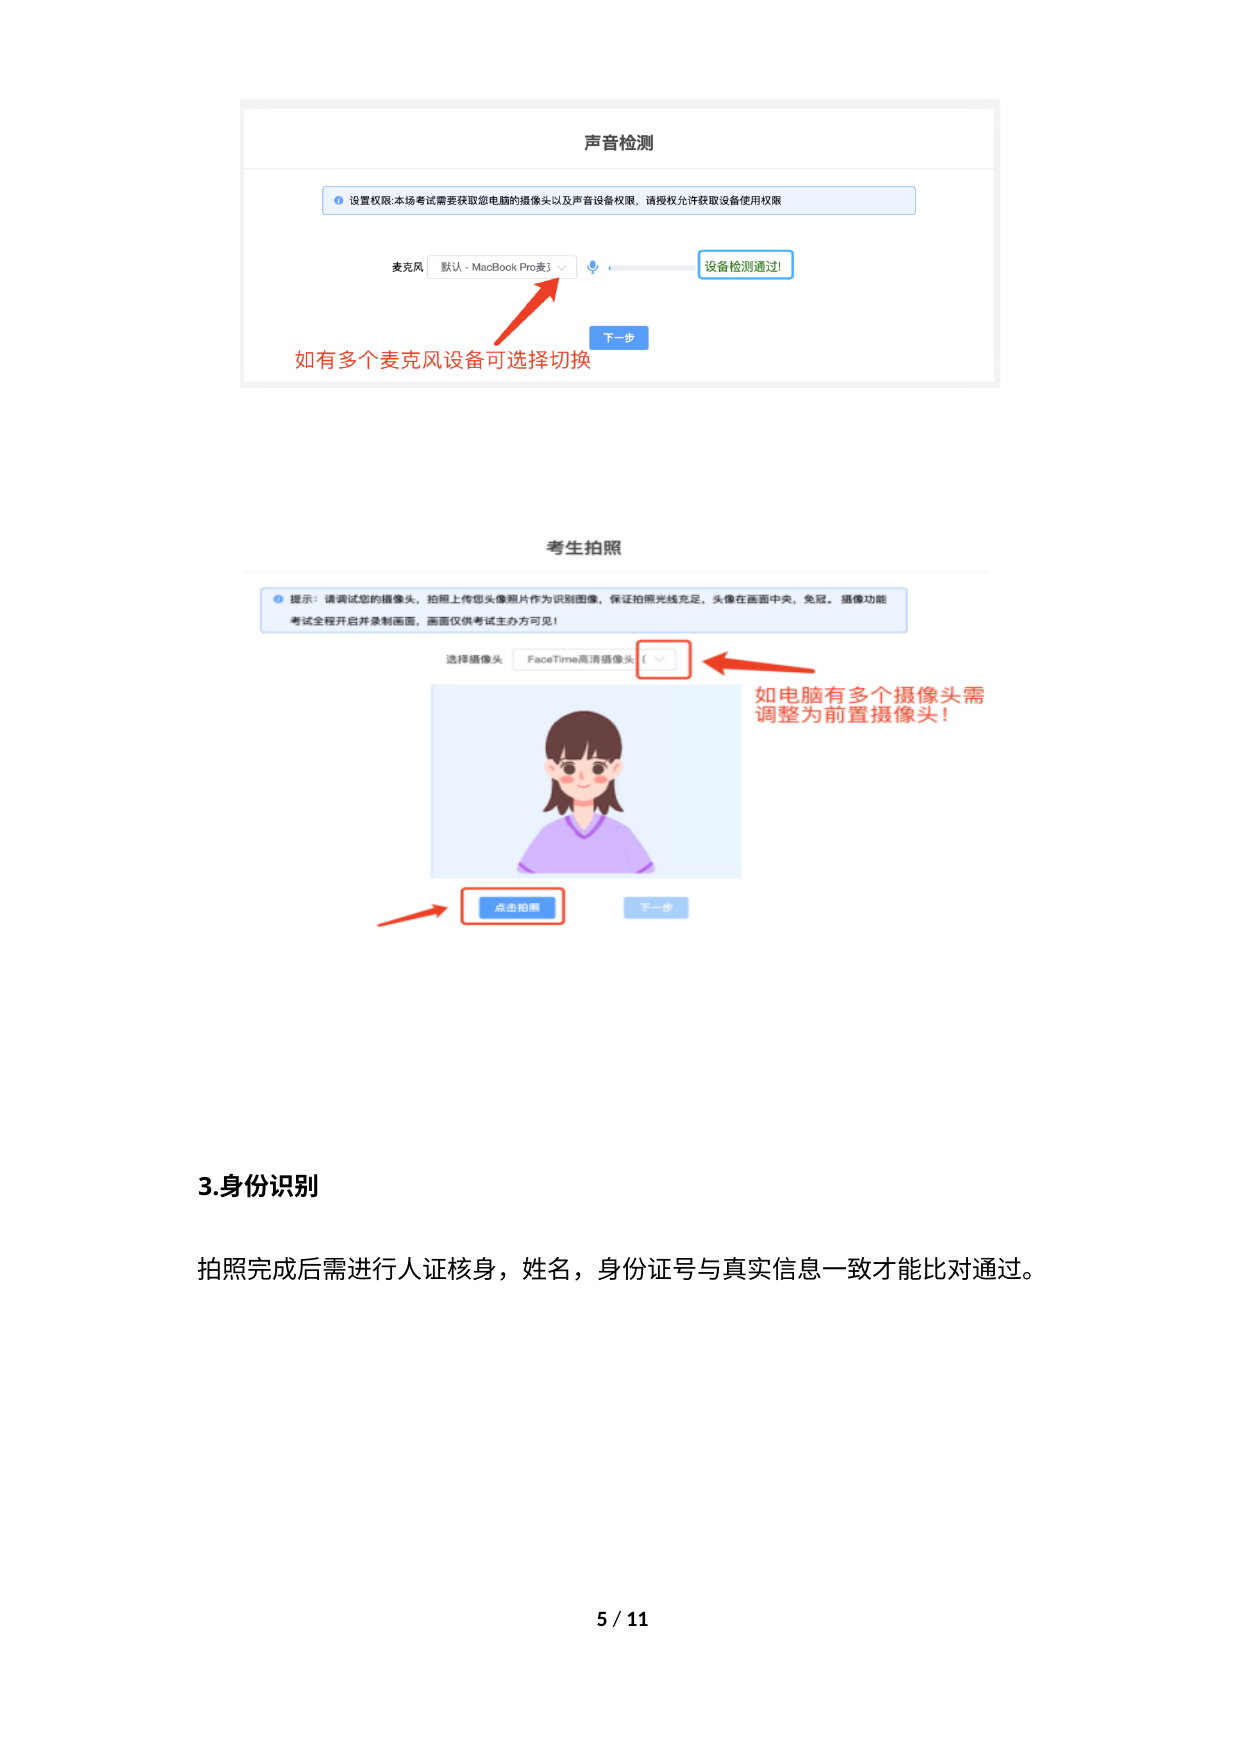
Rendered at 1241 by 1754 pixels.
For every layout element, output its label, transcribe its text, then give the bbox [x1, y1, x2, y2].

picture [239, 99, 1001, 388]
picture [238, 526, 999, 934]
text 3.身份识别 [148, 1153, 1093, 1218]
text 拍照完成后需进行人证核身，姓名，身份证号与真实信息一致才能比对通过。 [148, 1235, 1093, 1300]
